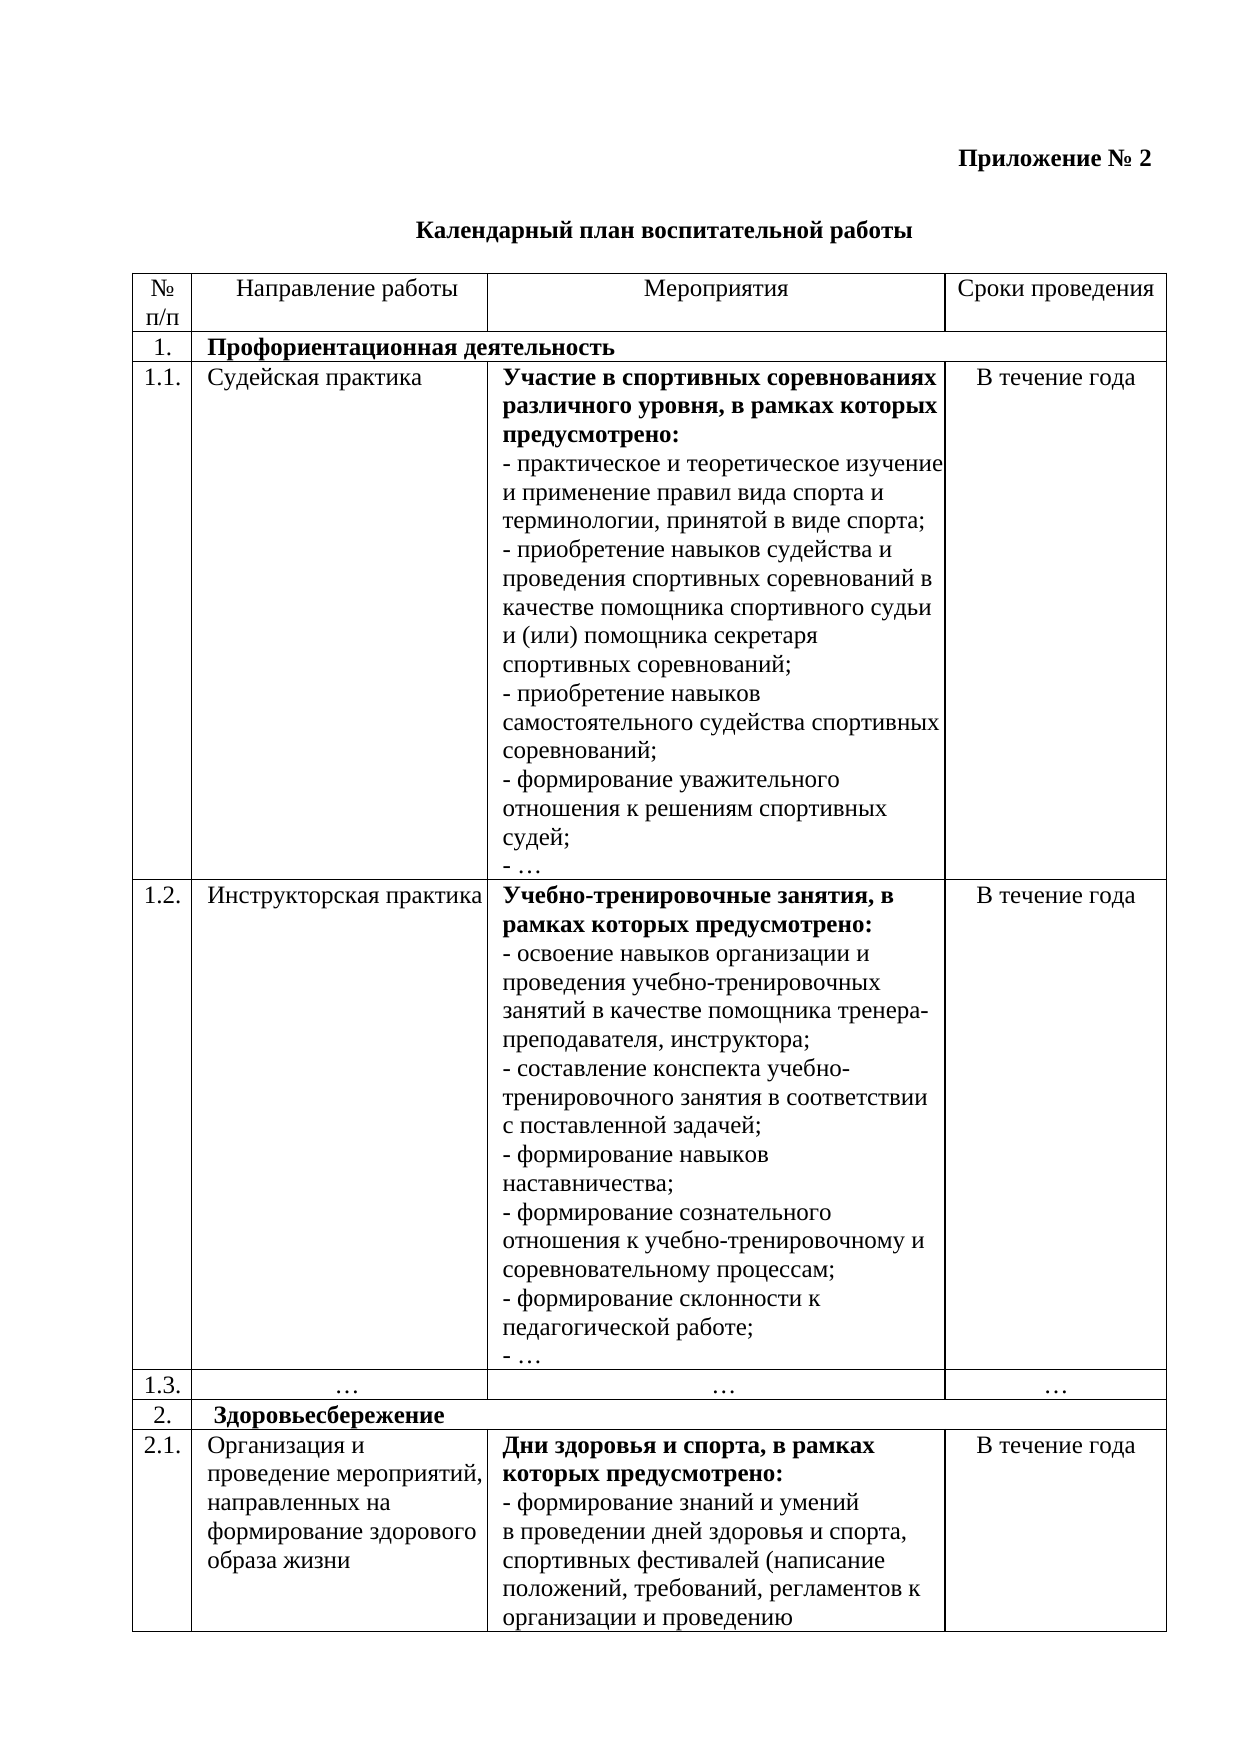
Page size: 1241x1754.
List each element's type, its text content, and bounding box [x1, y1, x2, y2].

table_cell 1.1. [133, 362, 191, 879]
table_cell 1.2. [133, 880, 191, 1369]
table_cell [488, 1430, 944, 1631]
table_cell … [946, 1370, 1166, 1399]
table_header Сроки проведения [946, 274, 1166, 331]
table_cell В течение года [946, 1430, 1166, 1631]
table_cell Участие в спортивных соревнованиях различного уровня, в рамках которых предусмотрено: - практическое и теоретическое изучение и применение правил вида спорта и терминологии, принятой в виде спорта; - приобретение навыков судейства и проведения спортивных соревнований в качестве помощника спортивного судьи и (или) помощника секретаря спортивных соревнований; - приобретение навыков самостоятельного судейства спортивных соревнований; - формирование уважительного отношения к решениям спортивных судей; - … [488, 362, 944, 879]
table_cell … [488, 1370, 944, 1399]
table_cell В течение года [946, 880, 1166, 1369]
table_cell В течение года [946, 362, 1166, 879]
table_cell 1. [133, 332, 191, 361]
table_header № п/п [133, 274, 191, 331]
table_cell Профориентационная деятельность [192, 332, 1166, 361]
table_cell Учебно-тренировочные занятия, в рамках которых предусмотрено: - освоение навыков организации и проведения учебно-тренировочных занятий в качестве помощника тренера-преподавателя, инструктора; - составление конспекта учебно-тренировочного занятия в соответствии с поставленной задачей; - формирование навыков наставничества; - формирование сознательного отношения к учебно-тренировочному и соревновательному процессам; - формирование склонности к педагогической работе; - … [488, 880, 944, 1369]
table_cell Судейская практика [192, 362, 487, 879]
table_cell 2.1. [133, 1430, 191, 1631]
table_header Направление работы [192, 274, 487, 331]
table_cell Инструкторская практика [192, 880, 487, 1369]
table_cell Здоровьесбережение [192, 1400, 1166, 1429]
table_cell 2. [133, 1400, 191, 1429]
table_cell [192, 1430, 487, 1631]
subtitle Приложение № 2 [177, 143, 1152, 172]
table_header Мероприятия [488, 274, 944, 331]
table_cell 1.3. [133, 1370, 191, 1399]
table_cell … [192, 1370, 487, 1399]
text Календарный план воспитательной работы [177, 215, 1152, 244]
